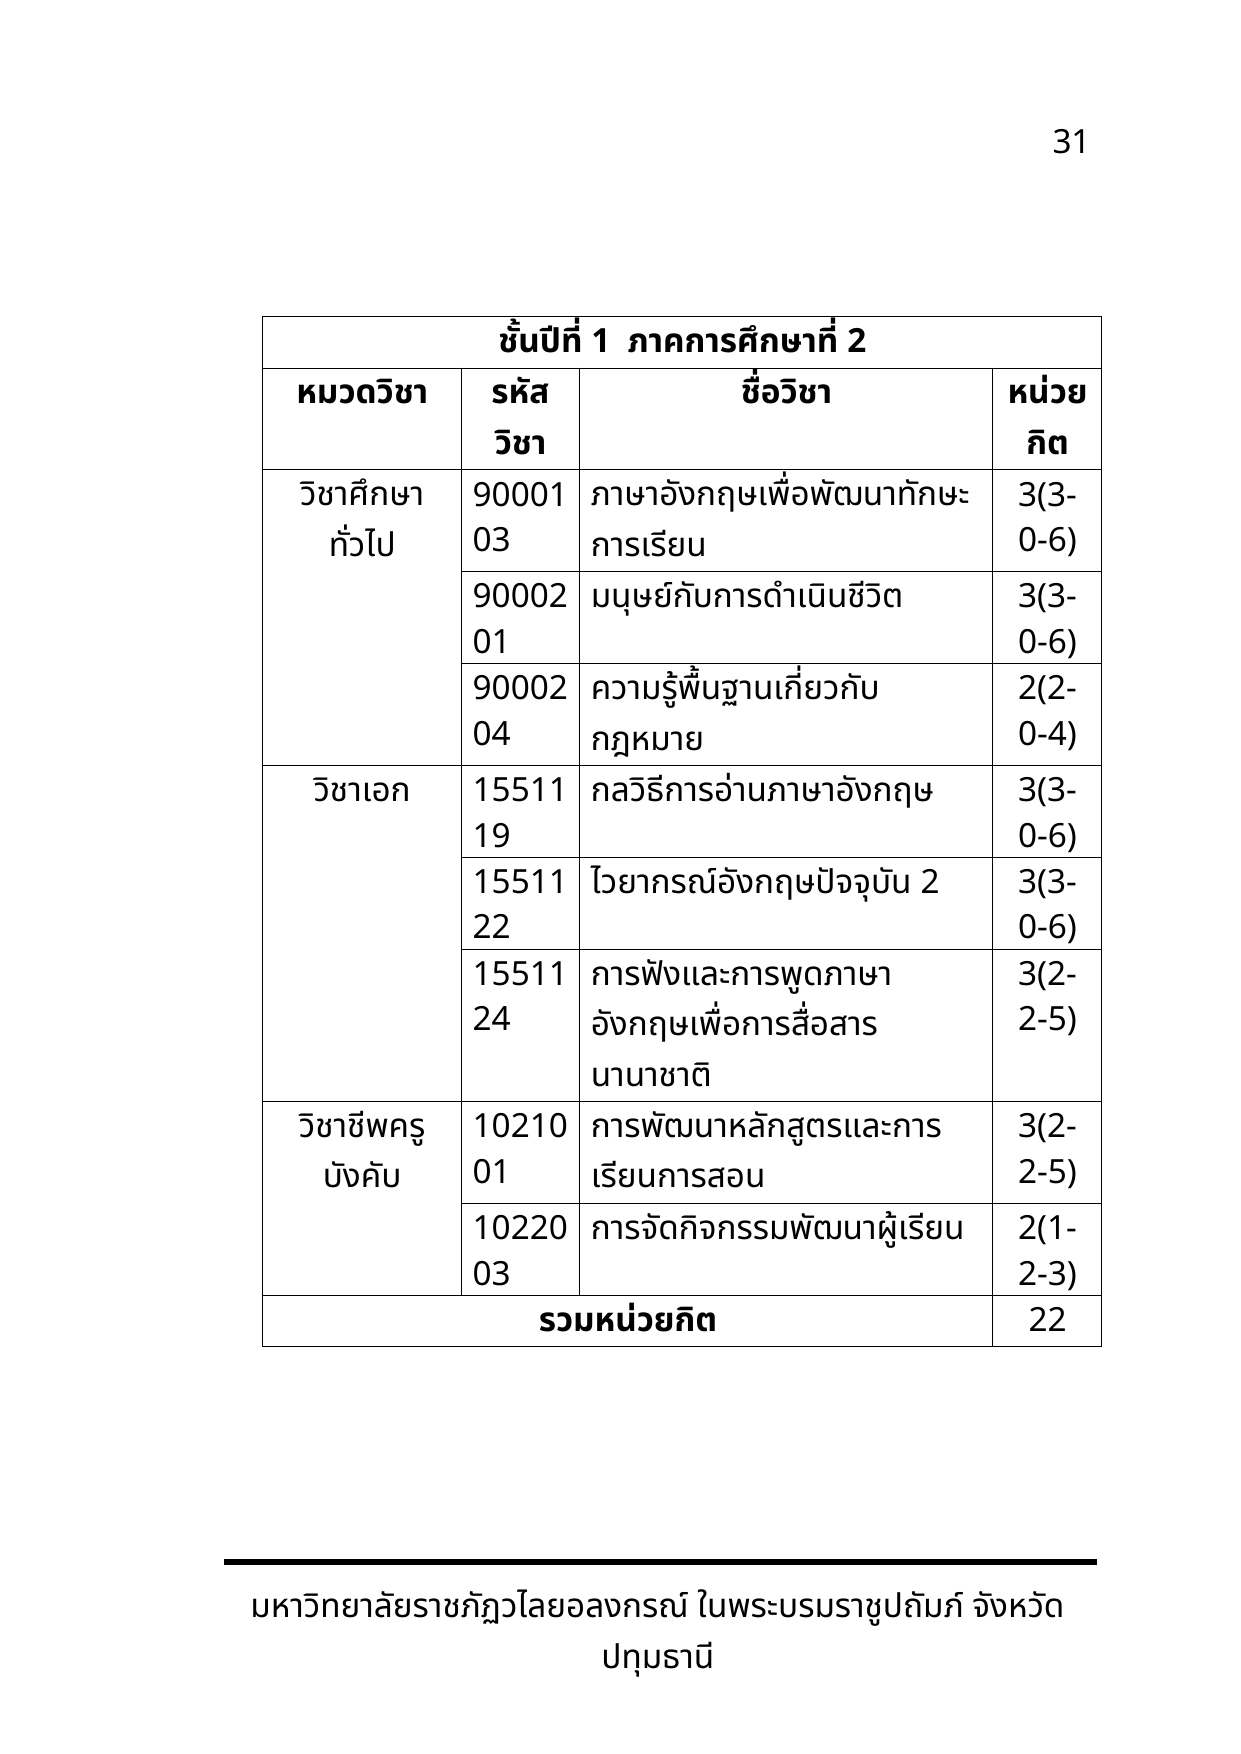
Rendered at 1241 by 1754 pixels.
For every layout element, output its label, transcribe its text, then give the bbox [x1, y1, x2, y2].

table_header ชั้นปีที่ 1 ภาคการศึกษาที่ 2 [263, 317, 1101, 367]
table_cell ชื่อวิชา [580, 369, 992, 469]
table_cell ความรู้พื้นฐานเกี่ยวกับกฎหมาย [580, 664, 992, 765]
table_cell หมวดวิชา [263, 369, 461, 469]
table_cell วิชาชีพครูบังคับ [263, 1102, 461, 1295]
table_cell มนุษย์กับการดำเนินชีวิต [580, 572, 992, 663]
table_cell 1551122 [462, 858, 579, 949]
table_cell 3(2-2-5) [993, 950, 1101, 1101]
table_cell 2(2-0-4) [993, 664, 1101, 765]
table_cell ภาษาอังกฤษเพื่อพัฒนาทักษะการเรียน [580, 470, 992, 571]
table_cell 3(3-0-6) [993, 766, 1101, 857]
table_cell 3(2-2-5) [993, 1102, 1101, 1203]
table_cell 1551124 [462, 950, 579, 1101]
table_cell ไวยากรณ์อังกฤษปัจจุบัน 2 [580, 858, 992, 949]
table_cell รหัสวิชา [462, 369, 579, 469]
table_cell 3(3-0-6) [993, 572, 1101, 663]
table_cell วิชาศึกษาทั่วไป [263, 470, 461, 765]
table_cell กลวิธีการอ่านภาษาอังกฤษ [580, 766, 992, 857]
table_cell การจัดกิจกรรมพัฒนาผู้เรียน [580, 1204, 992, 1295]
table_cell 3(3-0-6) [993, 858, 1101, 949]
table_cell 9000103 [462, 470, 579, 571]
table_cell 1551119 [462, 766, 579, 857]
table_cell 22 [993, 1296, 1101, 1346]
table_cell รวมหน่วยกิต [263, 1296, 992, 1346]
table_cell หน่วยกิต [993, 369, 1101, 469]
table_cell วิชาเอก [263, 766, 461, 1101]
table_cell 1022003 [462, 1204, 579, 1295]
table_cell 3(3-0-6) [993, 470, 1101, 571]
table_cell 9000204 [462, 664, 579, 765]
table_cell 2(1-2-3) [993, 1204, 1101, 1295]
table_cell 1021001 [462, 1102, 579, 1203]
table_cell การพัฒนาหลักสูตรและการเรียนการสอน [580, 1102, 992, 1203]
table_cell การฟังและการพูดภาษาอังกฤษเพื่อการสื่อสารนานาชาติ [580, 950, 992, 1101]
table_cell 9000201 [462, 572, 579, 663]
